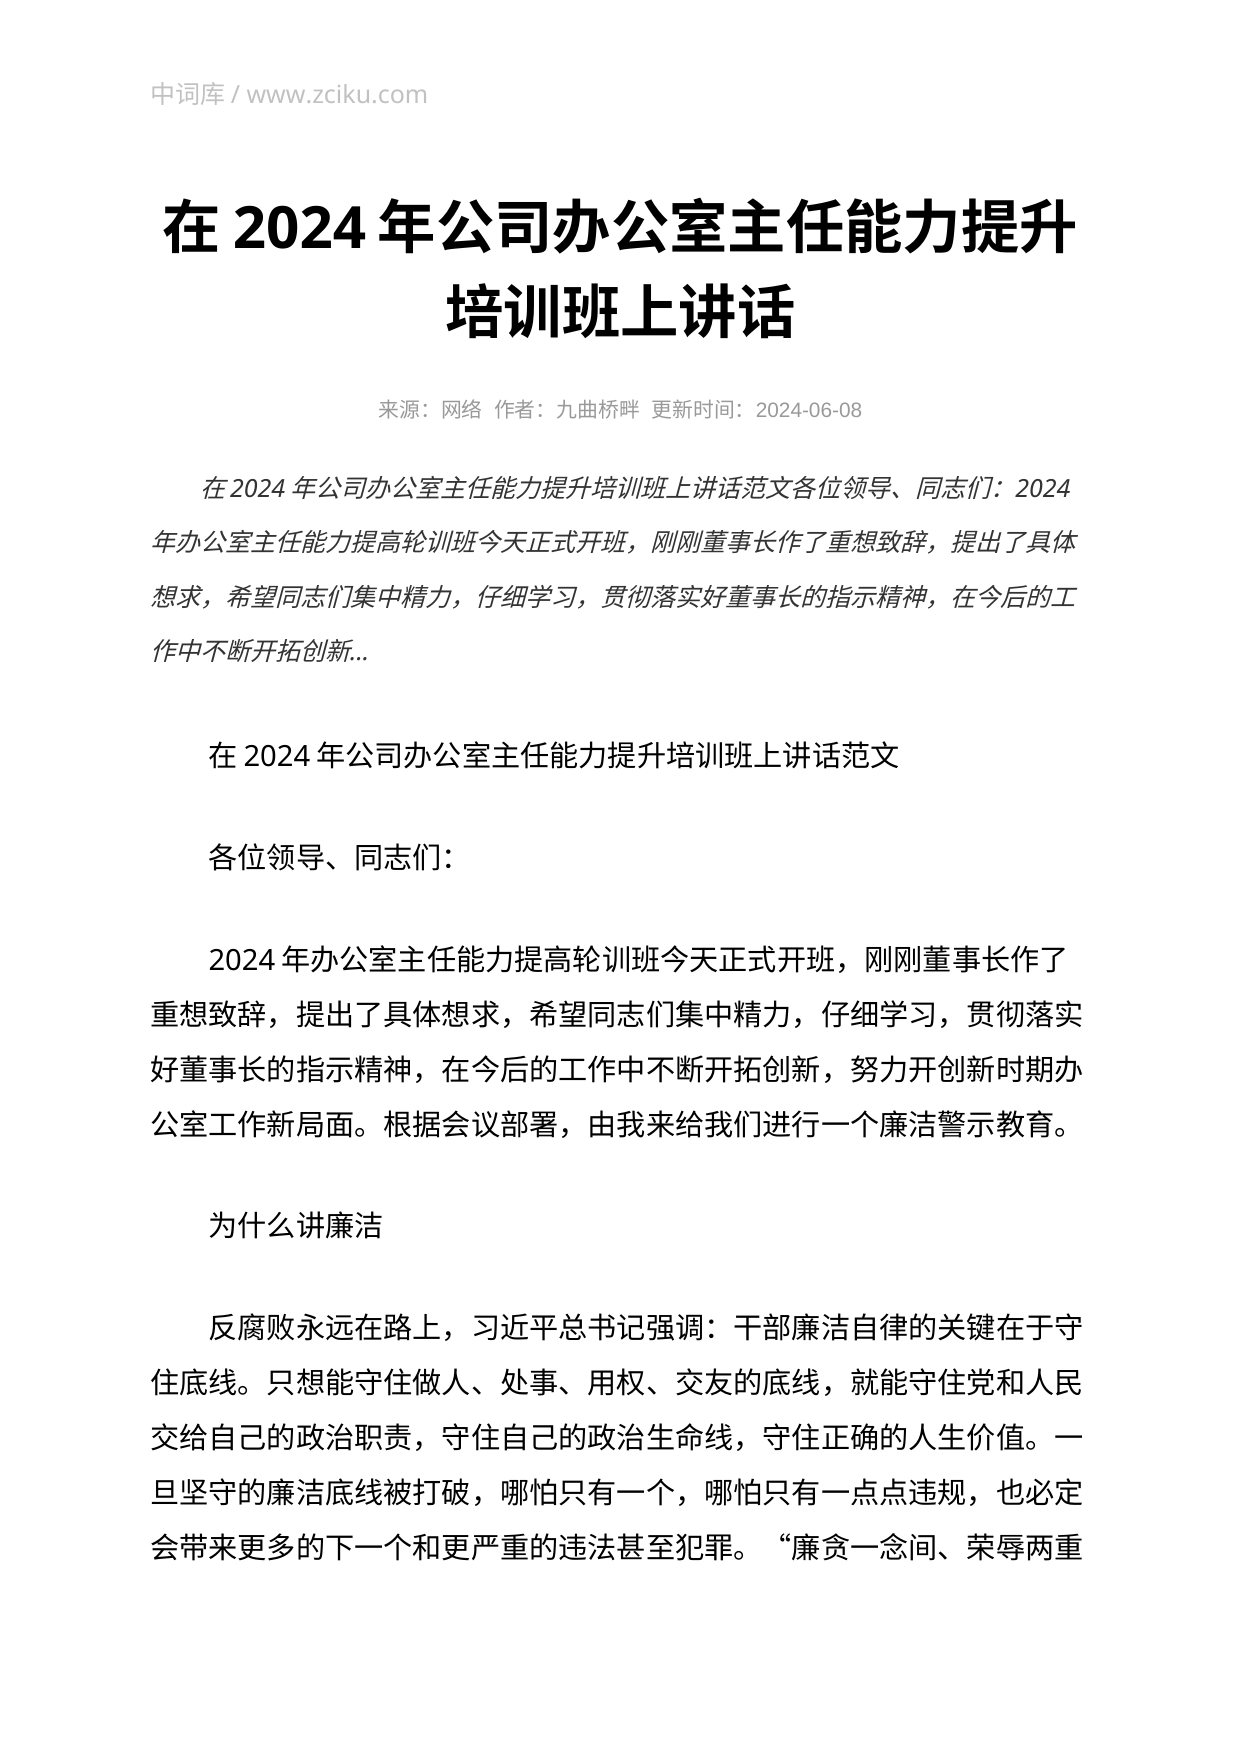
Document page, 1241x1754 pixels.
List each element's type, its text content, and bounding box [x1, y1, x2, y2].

text 来源：网络 作者：九曲桥畔 更新时间：2024-06-08 [150, 397, 1090, 421]
subtitle 在2024年公司办公室主任能力提升培训班上讲话 [150, 181, 1090, 351]
text 在2024年公司办公室主任能力提升培训班上讲话范文各位领导、同志们：2024年办公室主任能力提高轮训班今天正式开班，刚刚董事长作了重想致辞，提出了具体想求，希望同志们集中精力，仔细学习，贯彻落实好董事长的指示精神，在今后的工作中不断开拓创新... [150, 468, 1090, 668]
text 各位领导、同志们： [150, 834, 1090, 877]
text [150, 1305, 1090, 1567]
text 为什么讲廉洁 [150, 1203, 1090, 1245]
text 2024年办公室主任能力提高轮训班今天正式开班，刚刚董事长作了重想致辞，提出了具体想求，希望同志们集中精力，仔细学习，贯彻落实好董事长的指示精神，在今后的工作中不断开拓创新，努力开创新时期办公室工作新局面。根据会议部署，由我来给我们进行一个廉洁警示教育。 [150, 936, 1090, 1143]
text 在2024年公司办公室主任能力提升培训班上讲话范文 [150, 733, 1090, 775]
